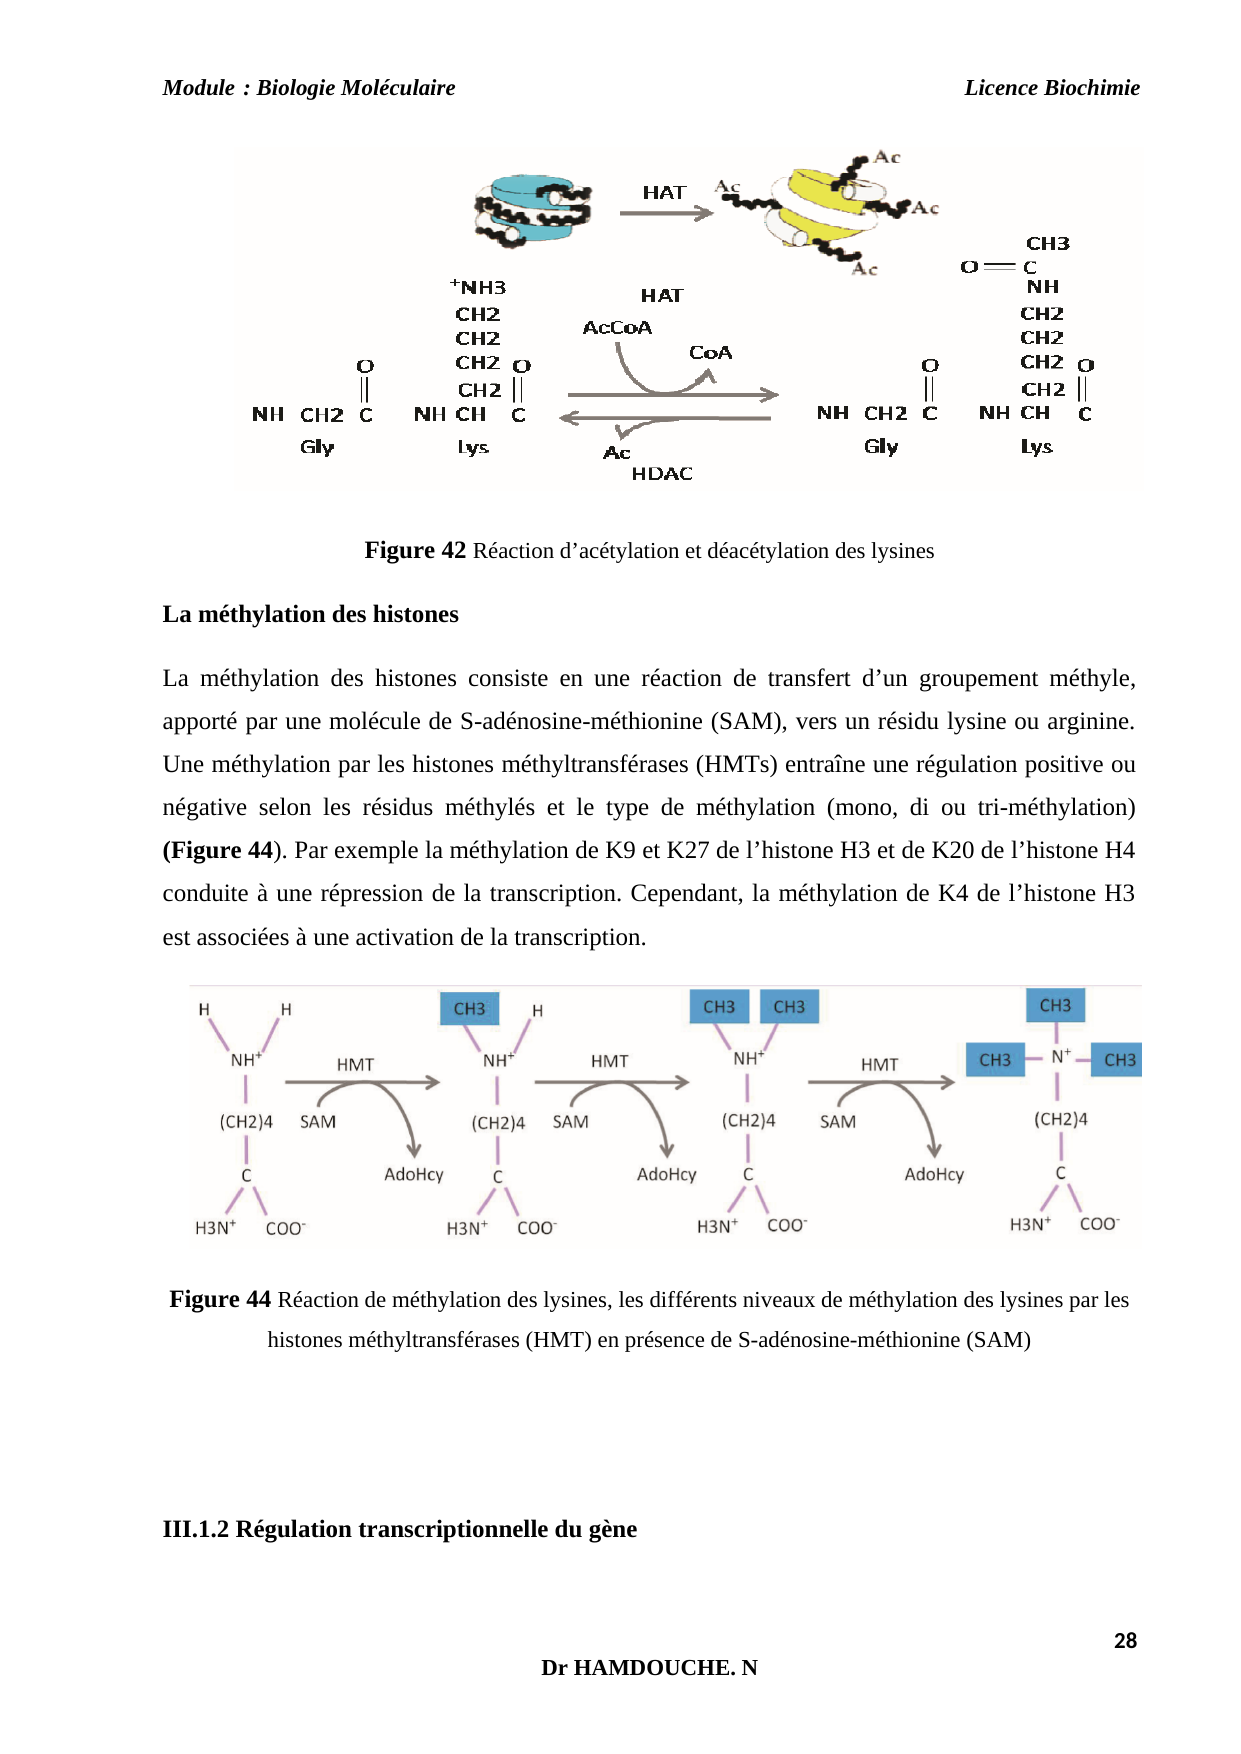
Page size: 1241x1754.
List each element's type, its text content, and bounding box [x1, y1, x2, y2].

text La méthylation des histones consiste en une réaction de transfert d’un groupement méthyle, apporté par une molécule de S-adénosine-méthionine (SAM), vers un résidu lysine ou arginine. Une méthylation par les histones méthyltransférases (HMTs) entraîne une régulation positive ou négative selon les résidus méthylés et le type de méthylation (mono, di ou tri-méthylation) (Figure 44). Par exemple la méthylation de K9 et K27 de l’histone H3 et de K20 de l’histone H4 conduite à une répression de la transcription. Cependant, la méthylation de K4 de l’histone H3 est associées à une activation de la transcription. [162, 663, 1137, 950]
text Figure 44 Réaction de méthylation des lysines, les différents niveaux de méthylation des lysines par les histones méthyltransférases (HMT) en présence de S-adénosine-méthionine (SAM) [162, 1284, 1137, 1352]
picture [162, 147, 1152, 501]
text Figure 42 Réaction d’acétylation et déacétylation des lysines [162, 535, 1137, 564]
picture [162, 985, 1152, 1249]
text La méthylation des histones [162, 599, 1137, 628]
text III.1.2 Régulation transcriptionnelle du gène [162, 1514, 1137, 1543]
